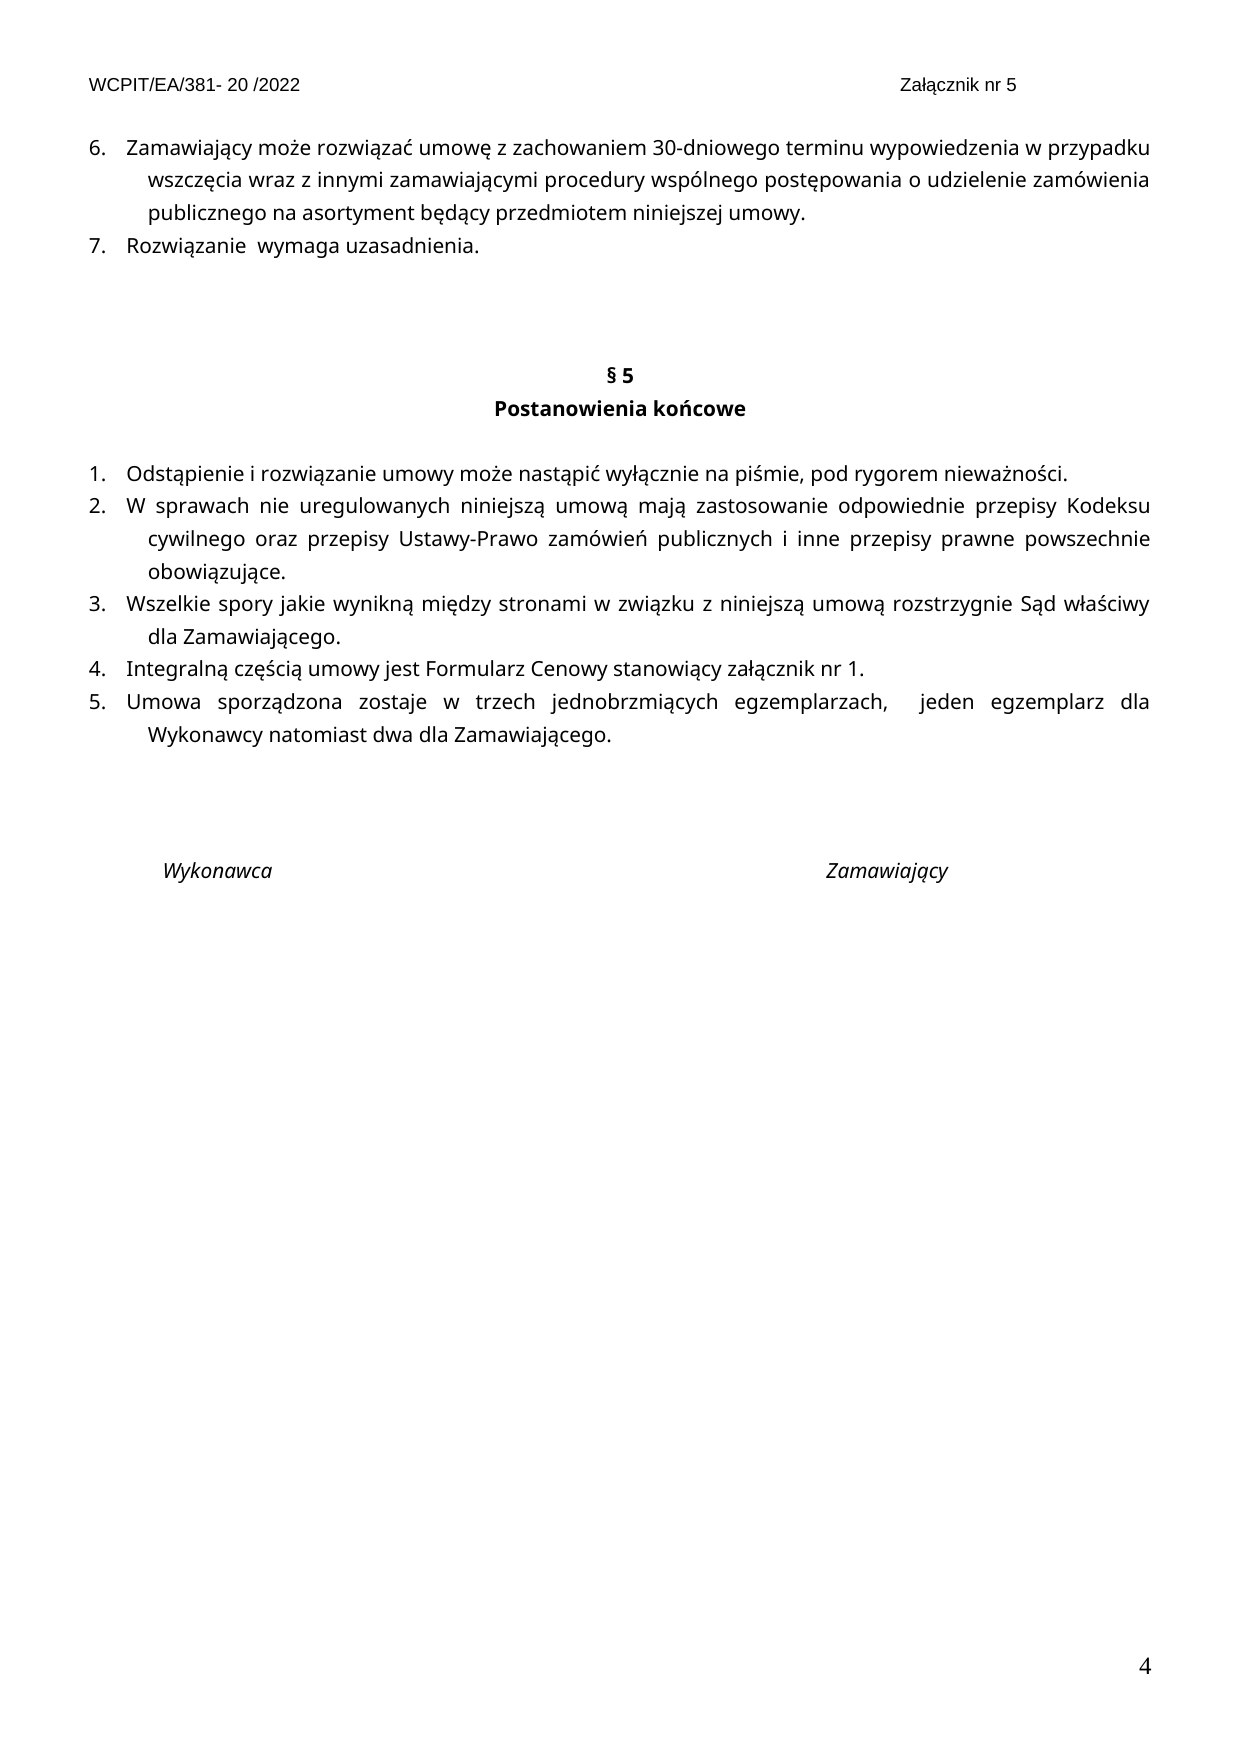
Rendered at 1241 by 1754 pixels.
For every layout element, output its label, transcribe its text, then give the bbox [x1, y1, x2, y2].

list Integralną częścią umowy jest Formularz Cenowy stanowiący załącznik nr 1. [89, 654, 1152, 683]
list Wszelkie spory jakie wynikną między stronami w związku z niniejszą umową rozstrzygnie Sąd właściwy dla Zamawiającego. [89, 589, 1152, 650]
text Postanowienia końcowe [89, 394, 1152, 422]
list Odstąpienie i rozwiązanie umowy może nastąpić wyłącznie na piśmie, pod rygorem nieważności. [89, 459, 1152, 487]
text § 5 [89, 361, 1152, 389]
subtitle Wykonawca Zamawiający [89, 856, 1152, 885]
list W sprawach nie uregulowanych niniejszą umową mają zastosowanie odpowiednie przepisy oraz przepisy Ustawy-Prawo zamówień publicznych i inne przepisy prawne powszechnie obowiązujące. [89, 492, 1152, 585]
list Rozwiązanie wymaga uzasadnienia. [89, 231, 1152, 259]
list Zamawiający może rozwiązać umowę z zachowaniem 30-dniowego terminu wypowiedzenia w przypadku wszczęcia wraz z innymi zamawiającymi procedury wspólnego postępowania o udzielenie zamówienia publicznego na asortyment będący przedmiotem niniejszej umowy. [89, 133, 1152, 227]
list Umowa sporządzona zostaje w trzech jednobrzmiących egzemplarzach, jeden egzemplarz dla Wykonawcy natomiast dwa dla Zamawiającego. [89, 687, 1152, 748]
